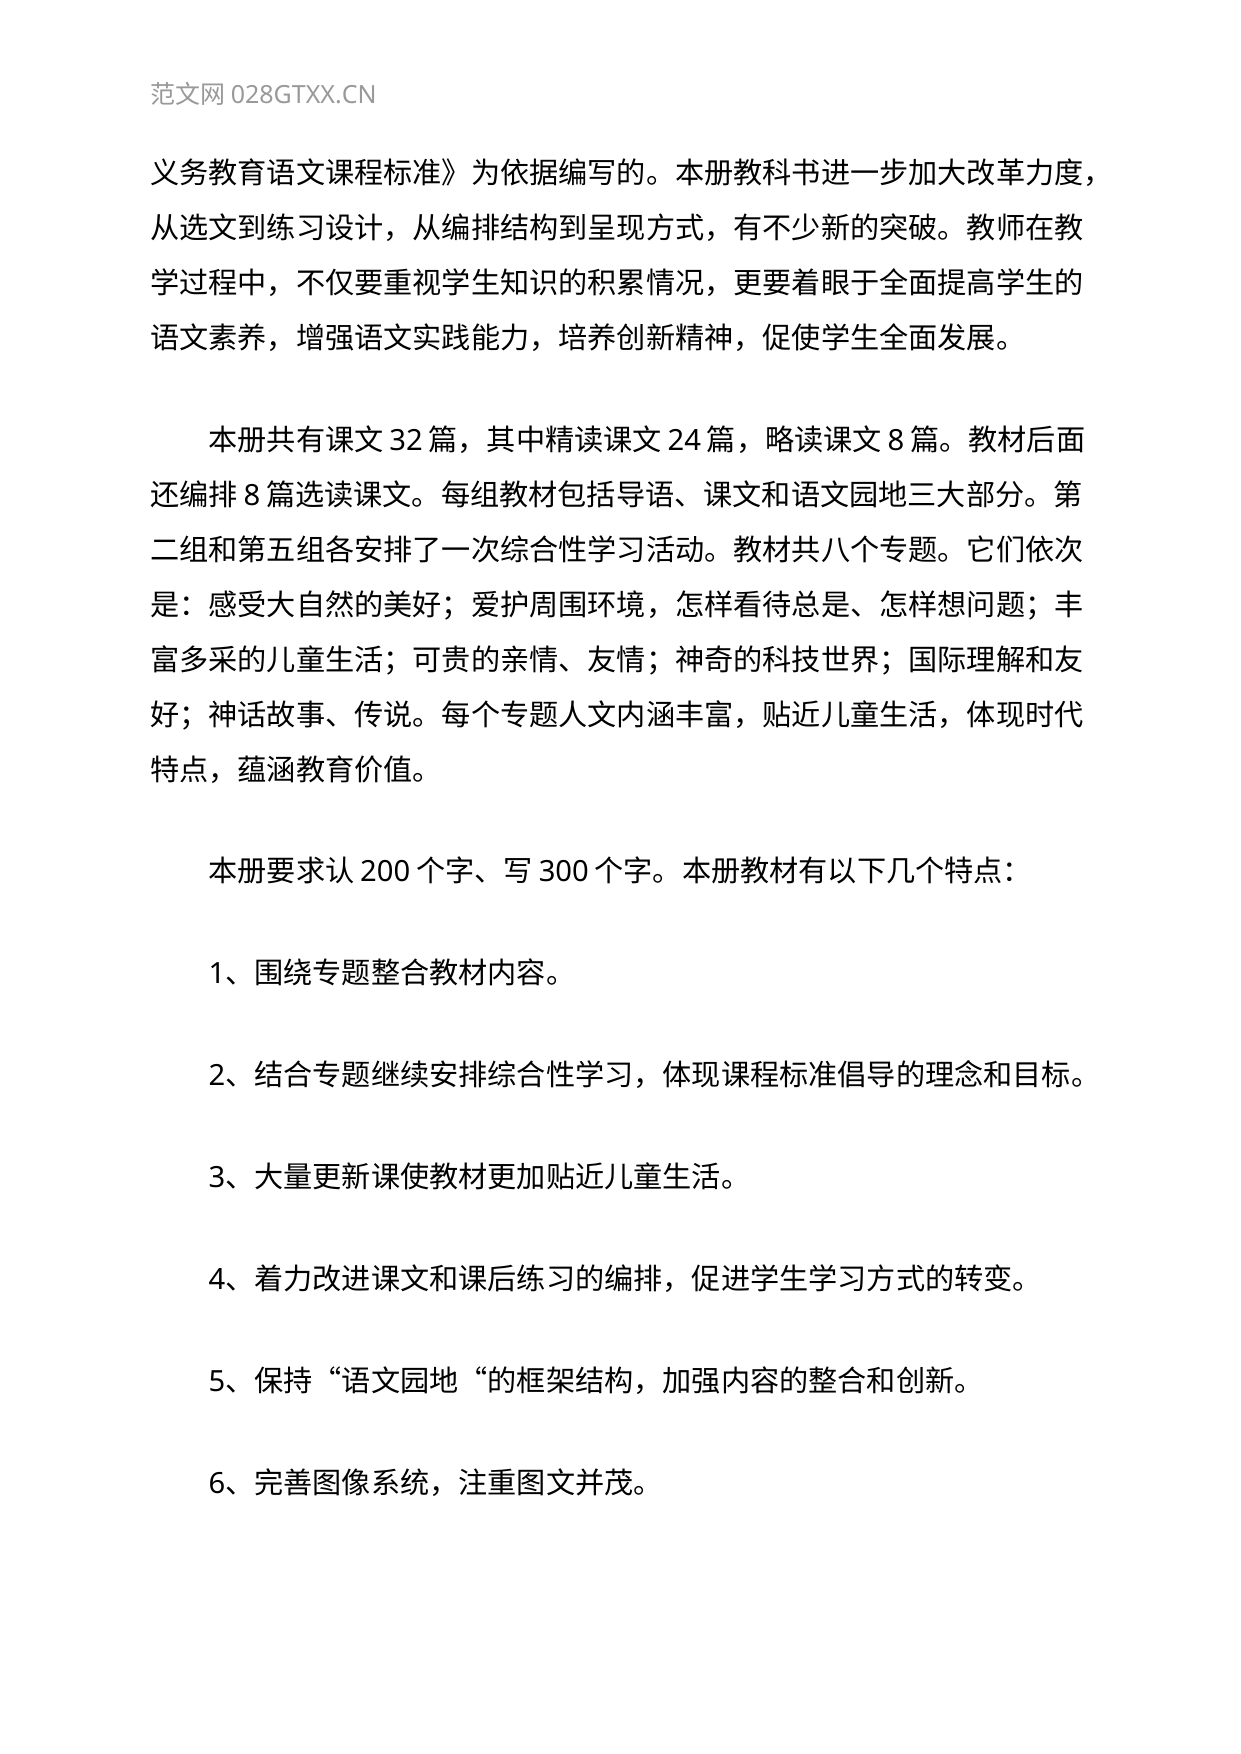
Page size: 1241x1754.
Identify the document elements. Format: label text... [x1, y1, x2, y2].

text 本册要求认200个字、写300个字。本册教材有以下几个特点： [150, 848, 1090, 890]
text 3、大量更新课使教材更加贴近儿童生活。 [150, 1154, 1090, 1196]
text 5、保持“语文园地“的框架结构，加强内容的整合和创新。 [150, 1358, 1090, 1400]
text 本册共有课文32篇，其中精读课文24篇，略读课文8篇。教材后面还编排8篇选读课文。每组教材包括导语、课文和语文园地三大部分。第二组和第五组各安排了一次综合性学习活动。教材共八个专题。它们依次是：感受大自然的美好；爱护周围环境，怎样看待总是、怎样想问题；丰富多采的儿童生活；可贵的亲情、友情；神奇的科技世界；国际理解和友好；神话故事、传说。每个专题人文内涵丰富，贴近儿童生活，体现时代特点，蕴涵教育价值。 [150, 416, 1090, 788]
text 1、围绕专题整合教材内容。 [150, 950, 1090, 992]
text 2、结合专题继续安排综合性学习，体现课程标准倡导的理念和目标。 [150, 1052, 1090, 1094]
text 6、完善图像系统，注重图文并茂。 [150, 1460, 1090, 1502]
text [150, 150, 1090, 357]
text 4、着力改进课文和课后练习的编排，促进学生学习方式的转变。 [150, 1256, 1090, 1298]
